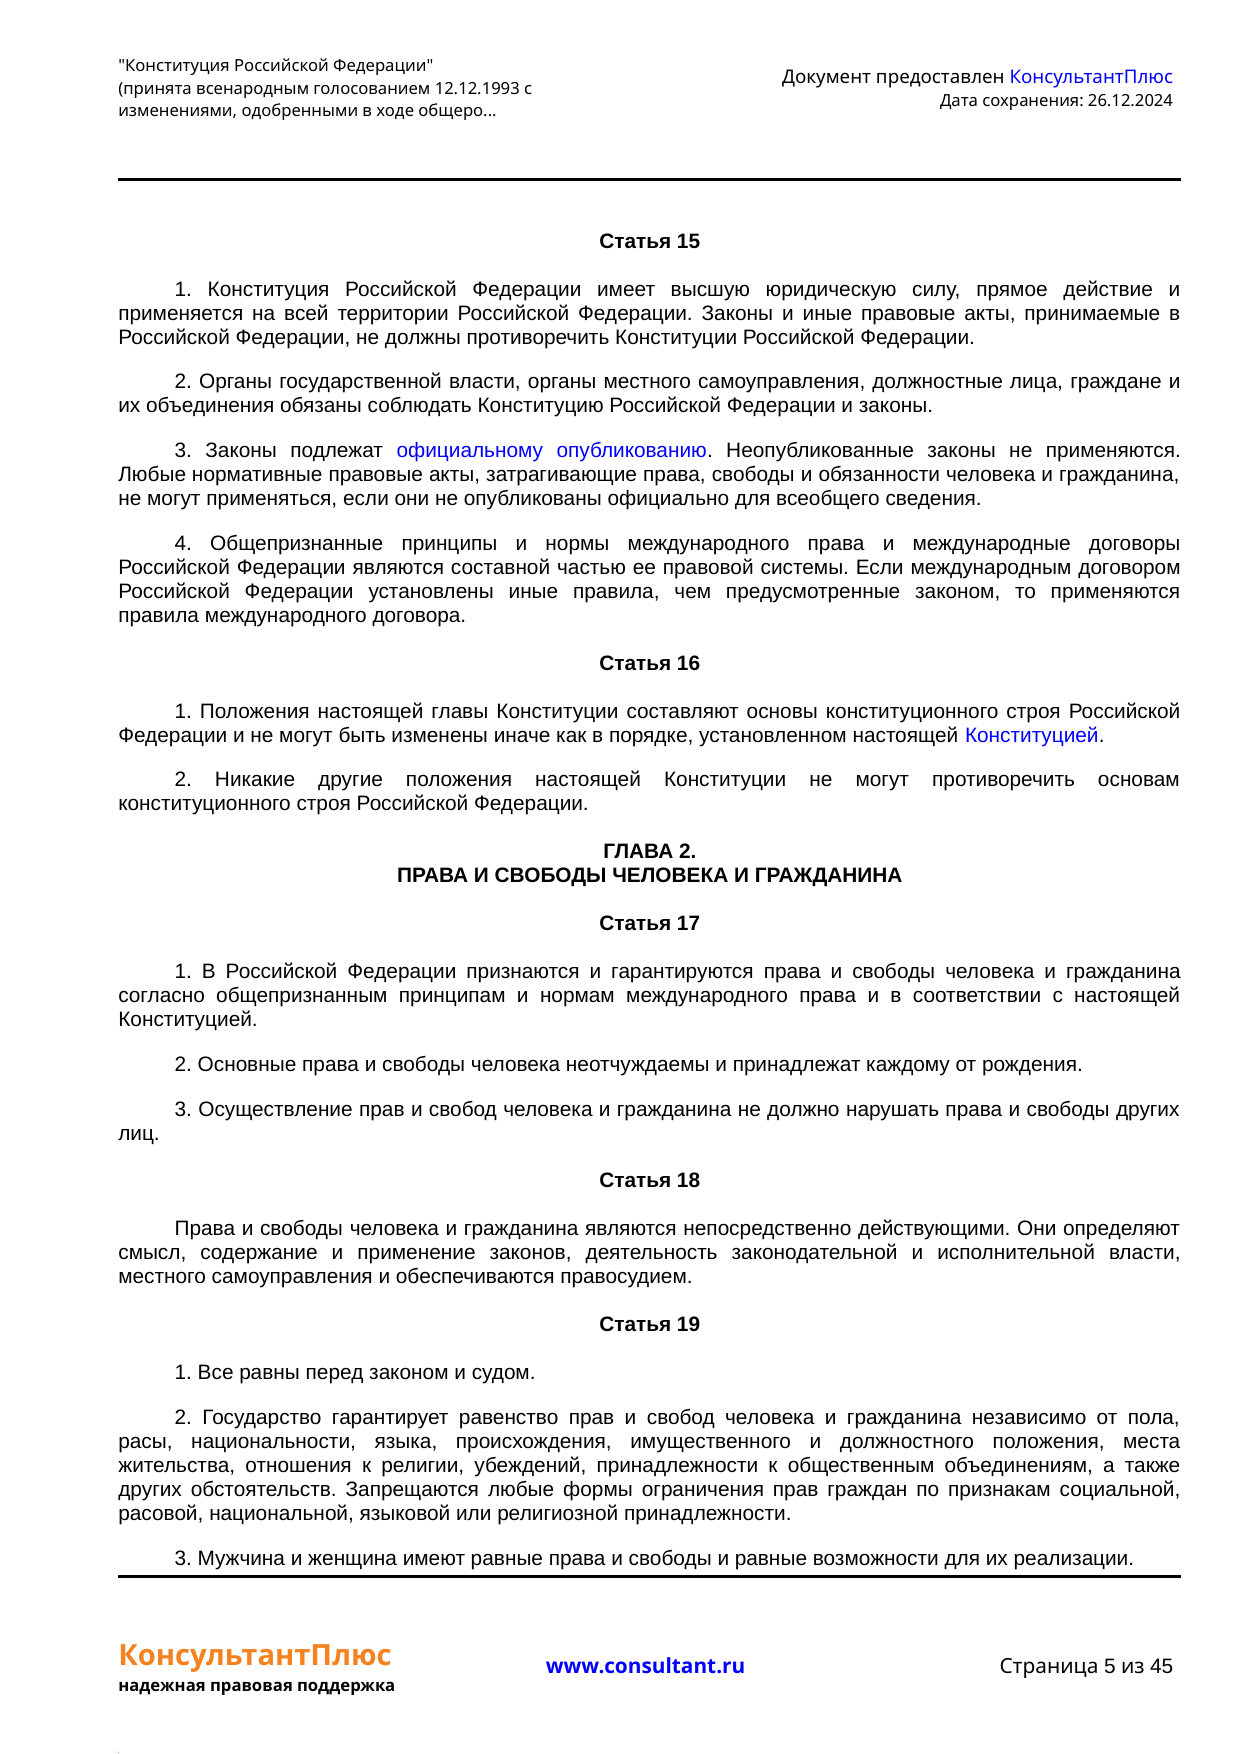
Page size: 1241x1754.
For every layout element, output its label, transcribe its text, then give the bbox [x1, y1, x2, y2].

text 1. Положения настоящей главы Конституции составляют основы конституционного строя Российской Федерации и не могут быть изменены иначе как в порядке, установленном настоящей Конституцией. [118, 698, 1181, 746]
title Статья 19 [118, 1312, 1181, 1336]
title ПРАВА И СВОБОДЫ ЧЕЛОВЕКА И ГРАЖДАНИНА [118, 863, 1181, 887]
title Статья 16 [118, 651, 1181, 674]
text 2. Основные права и свободы человека неотчуждаемы и принадлежат каждому от рождения. [118, 1052, 1181, 1076]
text 3. Мужчина и женщина имеют равные права и свободы и равные возможности для их реализации. [118, 1545, 1181, 1569]
text 1. В Российской Федерации признаются и гарантируются права и свободы человека и гражданина согласно общепризнанным принципам и нормам международного права и в соответствии с настоящей Конституцией. [118, 959, 1181, 1031]
text 2. Государство гарантирует равенство прав и свобод человека и гражданина независимо от пола, расы, национальности, языка, происхождения, имущественного и должностного положения, места жительства, отношения к религии, убеждений, принадлежности к общественным объединениям, а также других обстоятельств. Запрещаются любые формы ограничения прав граждан по признакам социальной, расовой, национальной, языковой или религиозной принадлежности. [118, 1405, 1181, 1524]
text 2. Органы государственной власти, органы местного самоуправления, должностные лица, граждане и их объединения обязаны соблюдать Конституцию Российской Федерации и законы. [118, 369, 1181, 417]
title Статья 15 [118, 229, 1181, 253]
title ГЛАВА 2. [118, 839, 1181, 863]
text 1. Конституция Российской Федерации имеет высшую юридическую силу, прямое действие и применяется на всей территории Российской Федерации. Законы и иные правовые акты, принимаемые в Российской Федерации, не должны противоречить Конституции Российской Федерации. [118, 277, 1181, 348]
text 3. Осуществление прав и свобод человека и гражданина не должно нарушать права и свободы других лиц. [118, 1096, 1181, 1144]
text 3. Законы подлежат официальному опубликованию. Неопубликованные законы не применяются. Любые нормативные правовые акты, затрагивающие права, свободы и обязанности человека и гражданина, не могут применяться, если они не опубликованы официально для всеобщего сведения. [118, 438, 1181, 510]
title Статья 18 [118, 1168, 1181, 1192]
text 2. Никакие другие положения настоящей Конституции не могут противоречить основам конституционного строя Российской Федерации. [118, 767, 1181, 815]
text 4. Общепризнанные принципы и нормы международного права и международные договоры Российской Федерации являются составной частью ее правовой системы. Если международным договором Российской Федерации установлены иные правила, чем предусмотренные законом, то применяются правила международного договора. [118, 531, 1181, 627]
text Права и свободы человека и гражданина являются непосредственно действующими. Они определяют смысл, содержание и применение законов, деятельность законодательной и исполнительной власти, местного самоуправления и обеспечиваются правосудием. [118, 1216, 1181, 1288]
text 1. Все равны перед законом и судом. [118, 1360, 1181, 1384]
title Статья 17 [118, 911, 1181, 935]
